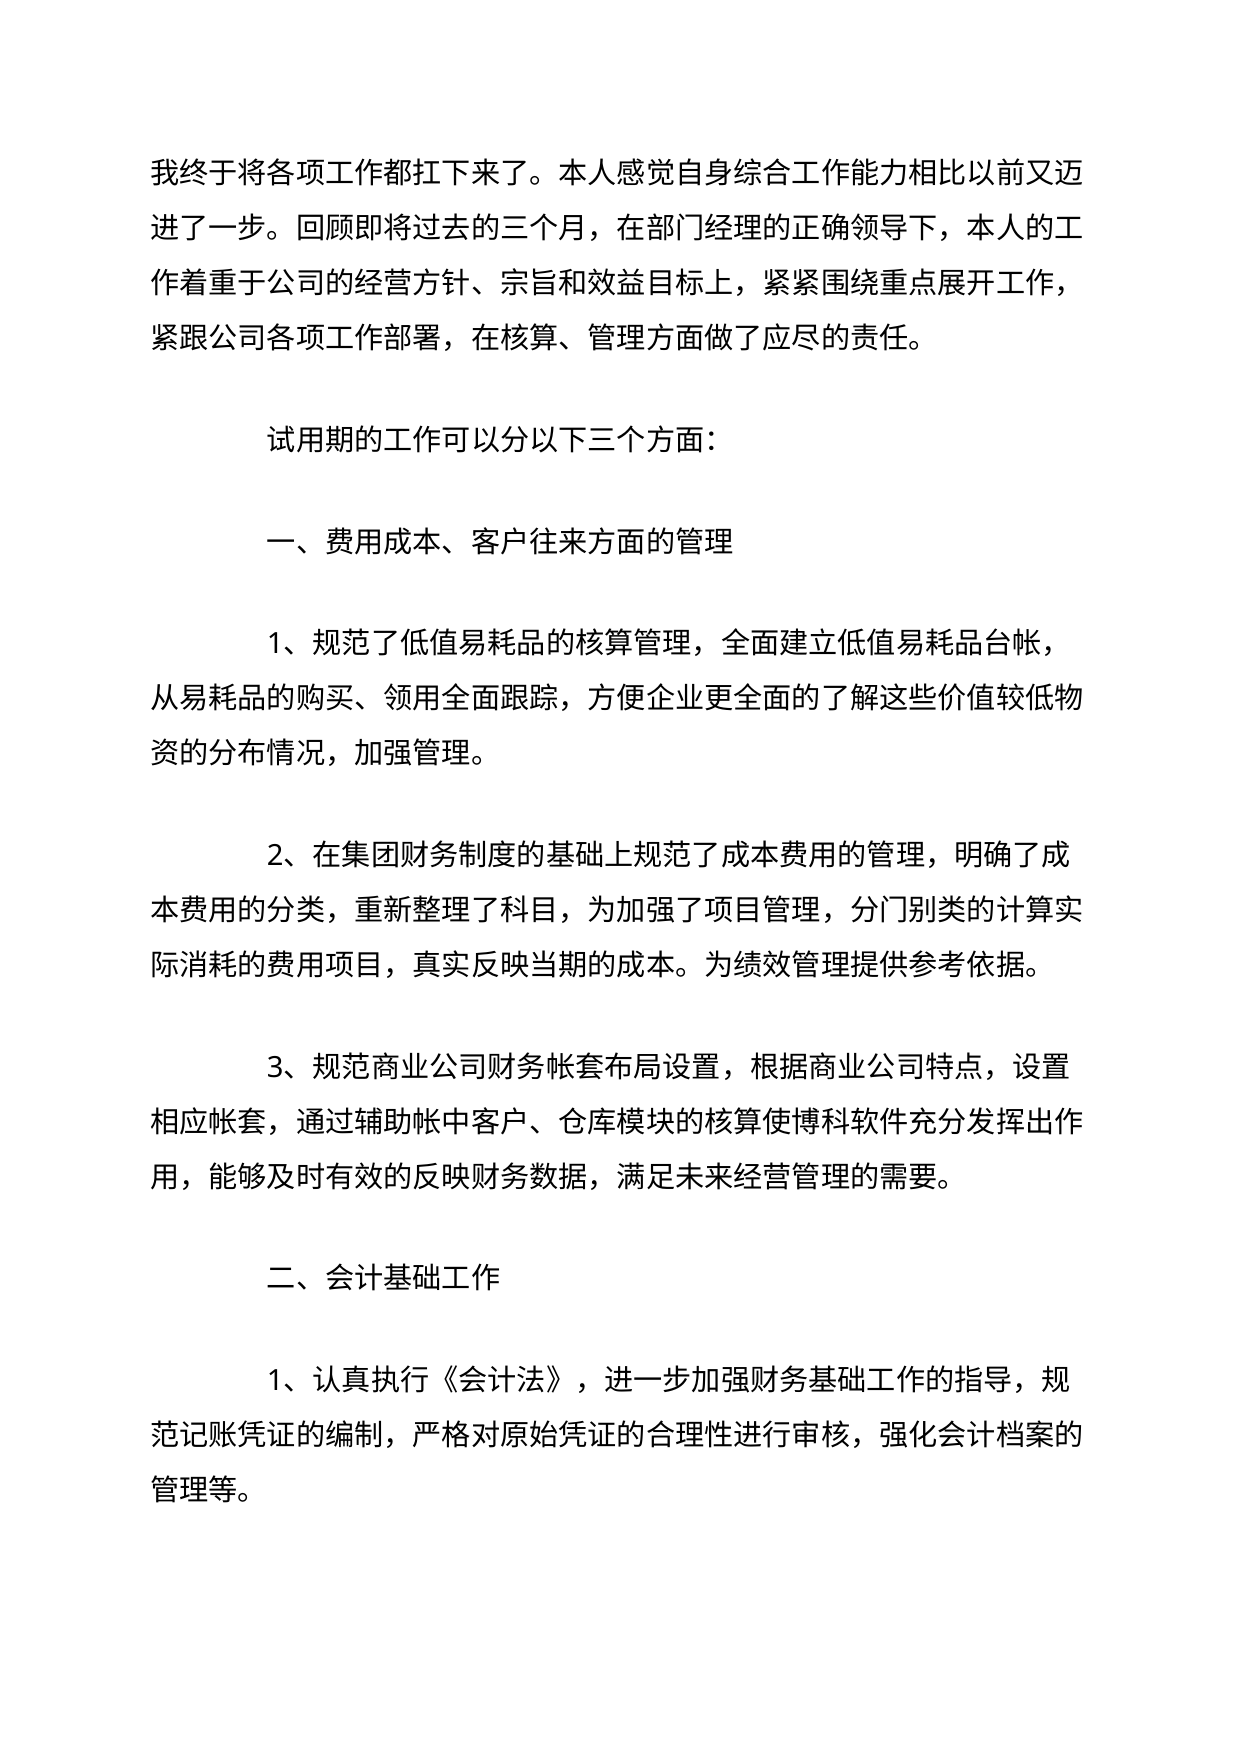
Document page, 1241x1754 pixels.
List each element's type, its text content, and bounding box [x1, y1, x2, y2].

text 试用期的工作可以分以下三个方面： [150, 416, 1090, 459]
text 2、在集团财务制度的基础上规范了成本费用的管理，明确了成本费用的分类，重新整理了科目，为加强了项目管理，分门别类的计算实际消耗的费用项目，真实反映当期的成本。为绩效管理提供参考依据。 [150, 832, 1090, 984]
text 二、会计基础工作 [150, 1255, 1090, 1297]
text 1、认真执行《会计法》，进一步加强财务基础工作的指导，规范记账凭证的编制，严格对原始凭证的合理性进行审核，强化会计档案的管理等。 [150, 1357, 1090, 1509]
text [150, 150, 1090, 357]
text 1、规范了低值易耗品的核算管理，全面建立低值易耗品台帐，从易耗品的购买、领用全面跟踪，方便企业更全面的了解这些价值较低物资的分布情况，加强管理。 [150, 620, 1090, 772]
text 一、费用成本、客户往来方面的管理 [150, 518, 1090, 561]
text 3、规范商业公司财务帐套布局设置，根据商业公司特点，设置相应帐套，通过辅助帐中客户、仓库模块的核算使博科软件充分发挥出作用，能够及时有效的反映财务数据，满足未来经营管理的需要。 [150, 1043, 1090, 1196]
